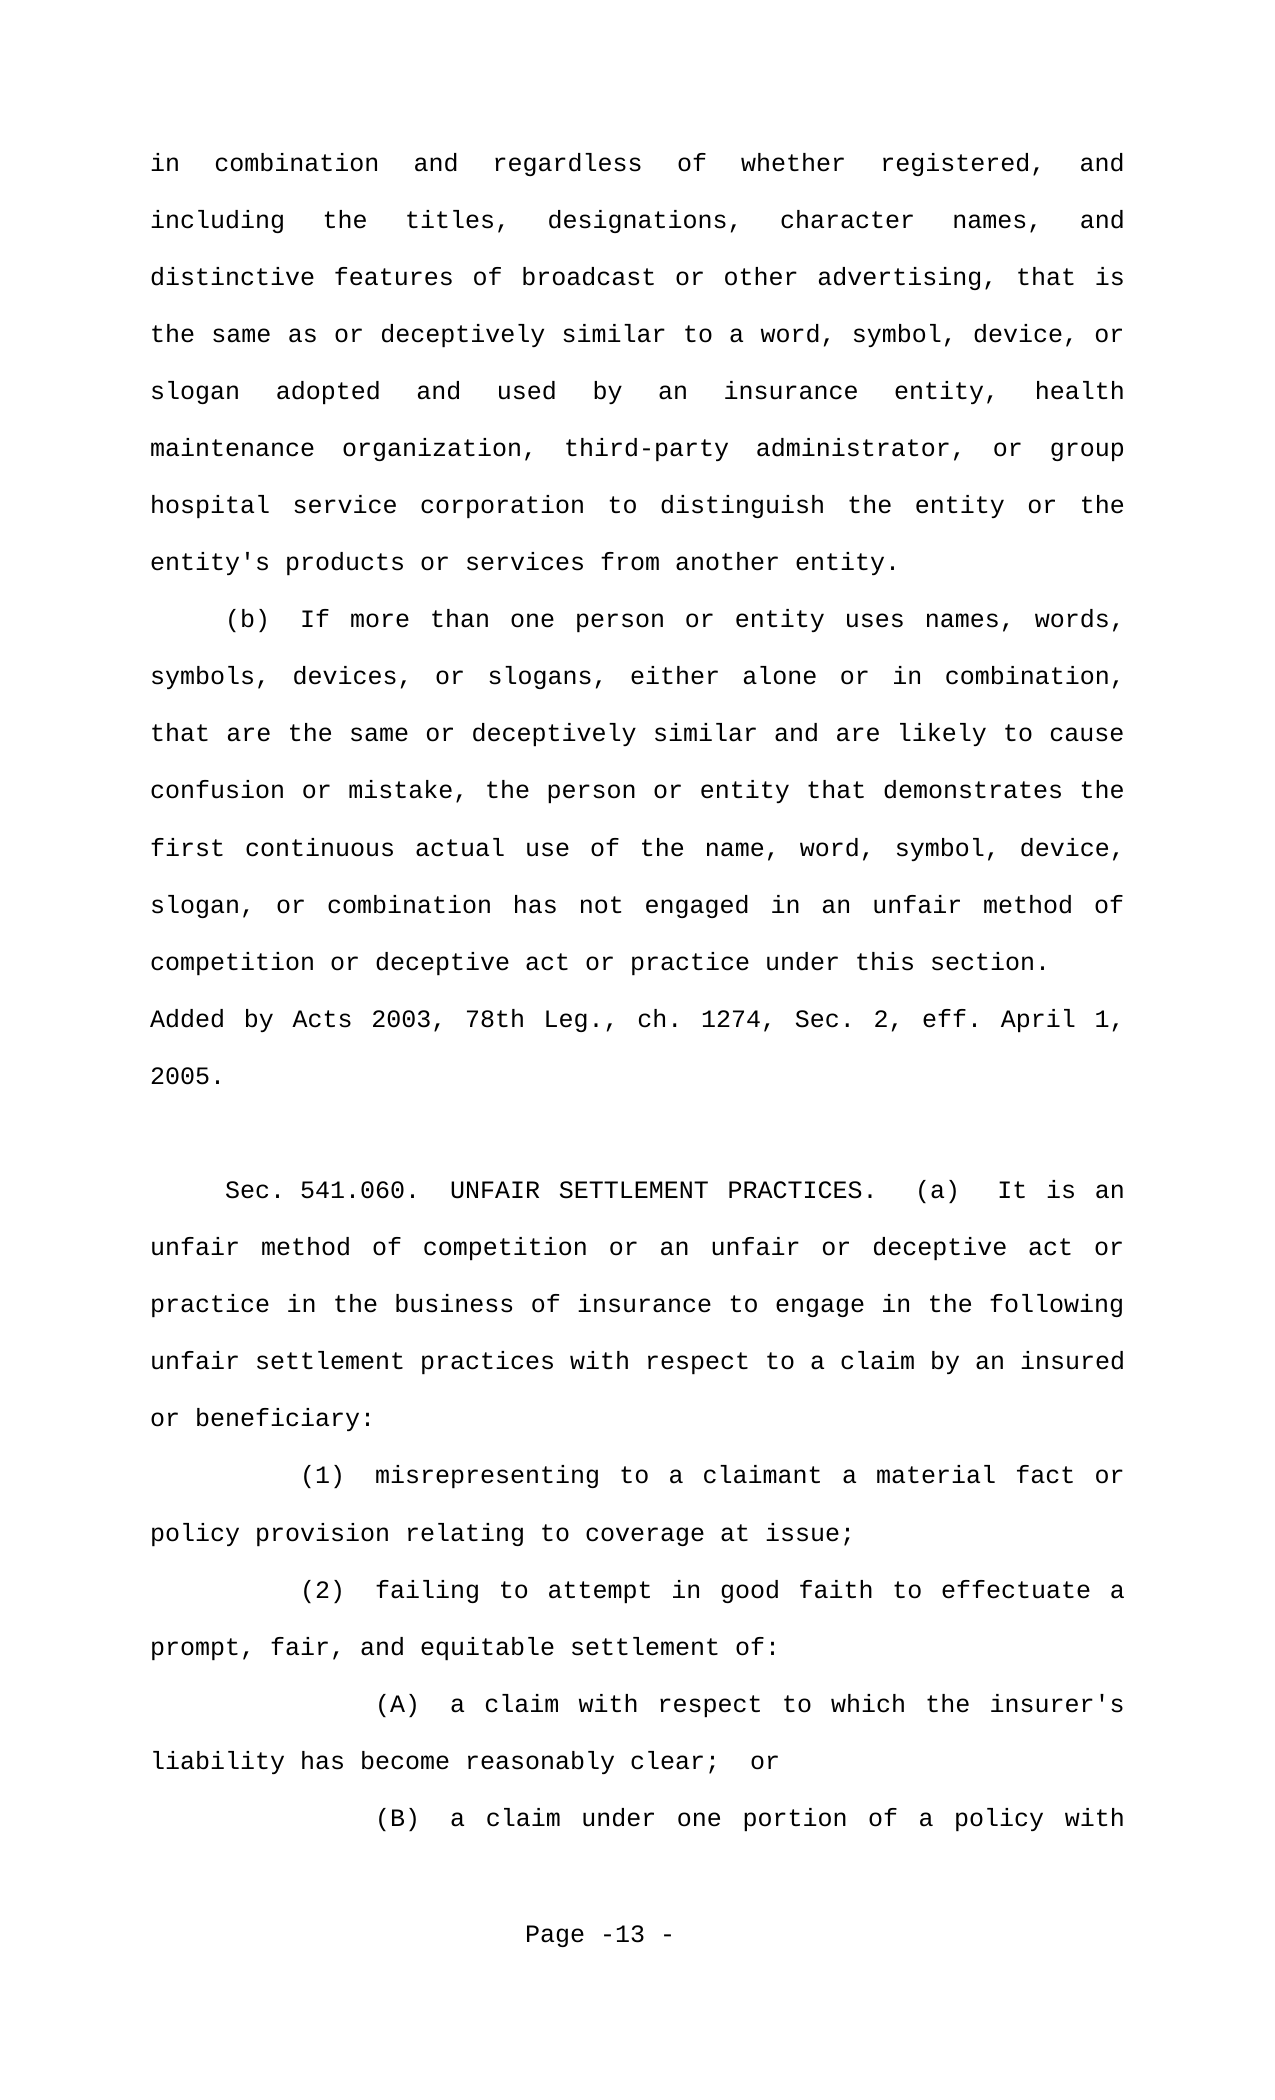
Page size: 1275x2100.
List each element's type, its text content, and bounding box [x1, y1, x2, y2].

text Added by Acts 2003, 78th Leg., ch. 1274, Sec. 2, eff. April 1, 2005. [150, 1006, 1125, 1092]
text (2) failing to attempt in good faith to effectuate a prompt, fair, and equitable settlement of: [150, 1577, 1125, 1663]
text Sec. 541.060. UNFAIR SETTLEMENT PRACTICES. (a) It is an unfair method of competition or an unfair or deceptive act or practice in the business of insurance to engage in the following unfair settlement practices with respect to a claim by an insured or beneficiary: [150, 1177, 1125, 1434]
text (A) a claim with respect to which the insurer's liability has become reasonably clear; or [150, 1691, 1125, 1777]
text (b) If more than one person or entity uses names, words, symbols, devices, or slogans, either alone or in combination, that are the same or deceptively similar and are likely to cause confusion or mistake, the person or entity that demonstrates the first continuous actual use of the name, word, symbol, device, slogan, or combination has not engaged in an unfair method of competition or deceptive act or practice under this section. [150, 607, 1125, 978]
text (1) misrepresenting to a claimant a material fact or policy provision relating to coverage at issue; [150, 1463, 1125, 1548]
